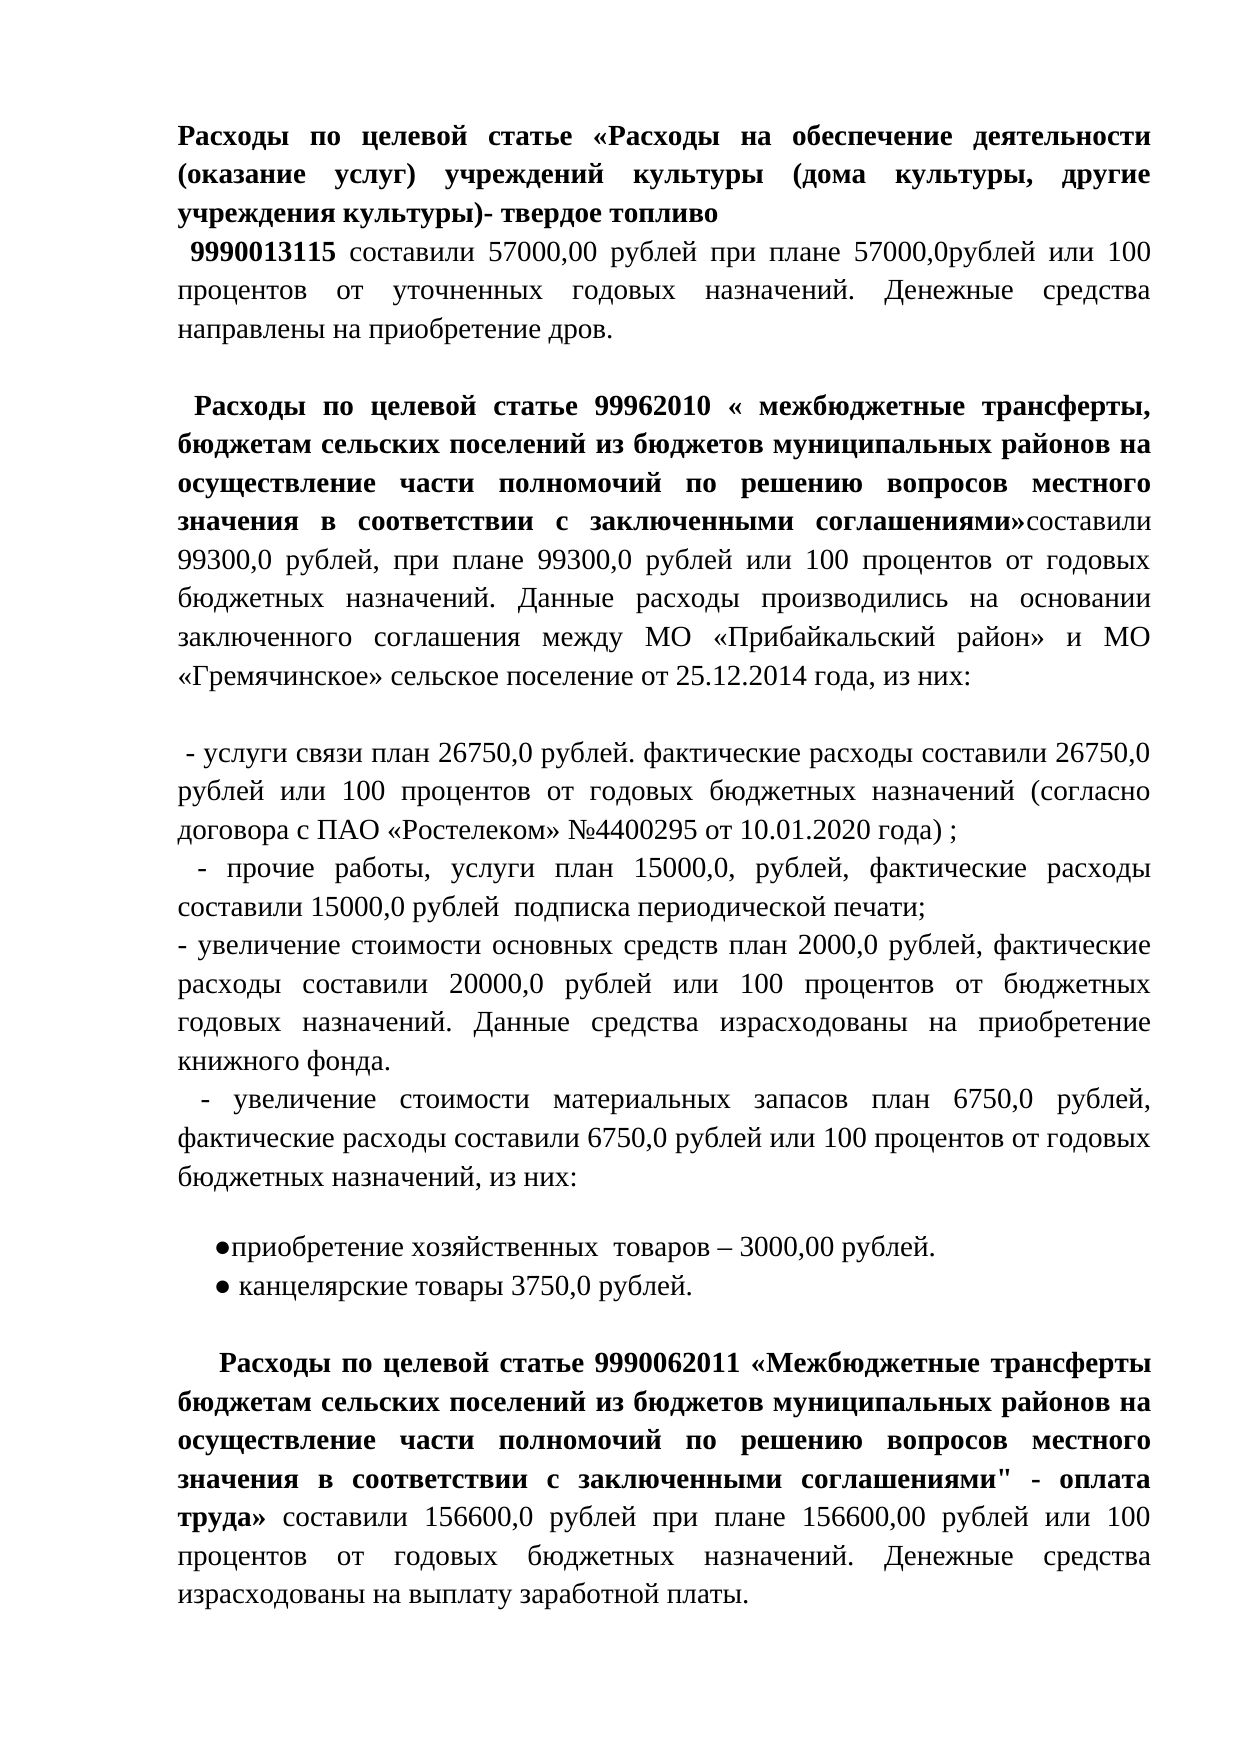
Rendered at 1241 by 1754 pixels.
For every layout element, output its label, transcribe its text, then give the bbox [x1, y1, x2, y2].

text - увеличение стоимости основных средств план 2000,0 рублей, фактические расходы составили 20000,0 рублей или 100 процентов от бюджетных годовых назначений. Данные средства израсходованы на приобретение книжного фонда. [177, 927, 1152, 1077]
text 9990013115 составили 57000,00 рублей при плане 57000,0рублей или 100 процентов от уточненных годовых назначений. Денежные средства направлены на приобретение дров. [177, 234, 1152, 344]
text ● канцелярские товары 3750,0 рублей. [177, 1268, 1152, 1302]
text Расходы по целевой статье 99962010 « межбюджетные трансферты, бюджетам сельских поселений из бюджетов муниципальных районов на осуществление части полномочий по решению вопросов местного значения в соответствии с заключенными соглашениями»составили 99300,0 рублей, при плане 99300,0 рублей или 100 процентов от годовых бюджетных назначений. Данные расходы производились на основании заключенного соглашения между МО «Прибайкальский район» и МО «Гремячинское» сельское поселение от 25.12.2014 года, из них: [177, 388, 1152, 691]
text Расходы по целевой статье «Расходы на обеспечение деятельности (оказание услуг) учреждений культуры (дома культуры, другие учреждения культуры)- твердое топливо [177, 118, 1152, 229]
text - услуги связи план 26750,0 рублей. фактические расходы составили 26750,0 рублей или 100 процентов от годовых бюджетных назначений (согласно договора с ПАО «Ростелеком» №4400295 от 10.01.2020 года) ; [177, 735, 1152, 845]
text ●приобретение хозяйственных товаров – 3000,00 рублей. [177, 1229, 1152, 1263]
text - прочие работы, услуги план 15000,0, рублей, фактические расходы составили 15000,0 рублей подписка периодической печати; [177, 850, 1152, 922]
text Расходы по целевой статье 9990062011 «Межбюджетные трансферты бюджетам сельских поселений из бюджетов муниципальных районов на осуществление части полномочий по решению вопросов местного значения в соответствии с заключенными соглашениями" - оплата труда» составили 156600,0 рублей при плане 156600,00 рублей или 100 процентов от годовых бюджетных назначений. Денежные средства израсходованы на выплату заработной платы. [177, 1345, 1152, 1610]
text - увеличение стоимости материальных запасов план 6750,0 рублей, фактические расходы составили 6750,0 рублей или 100 процентов от годовых бюджетных назначений, из них: [177, 1082, 1152, 1192]
